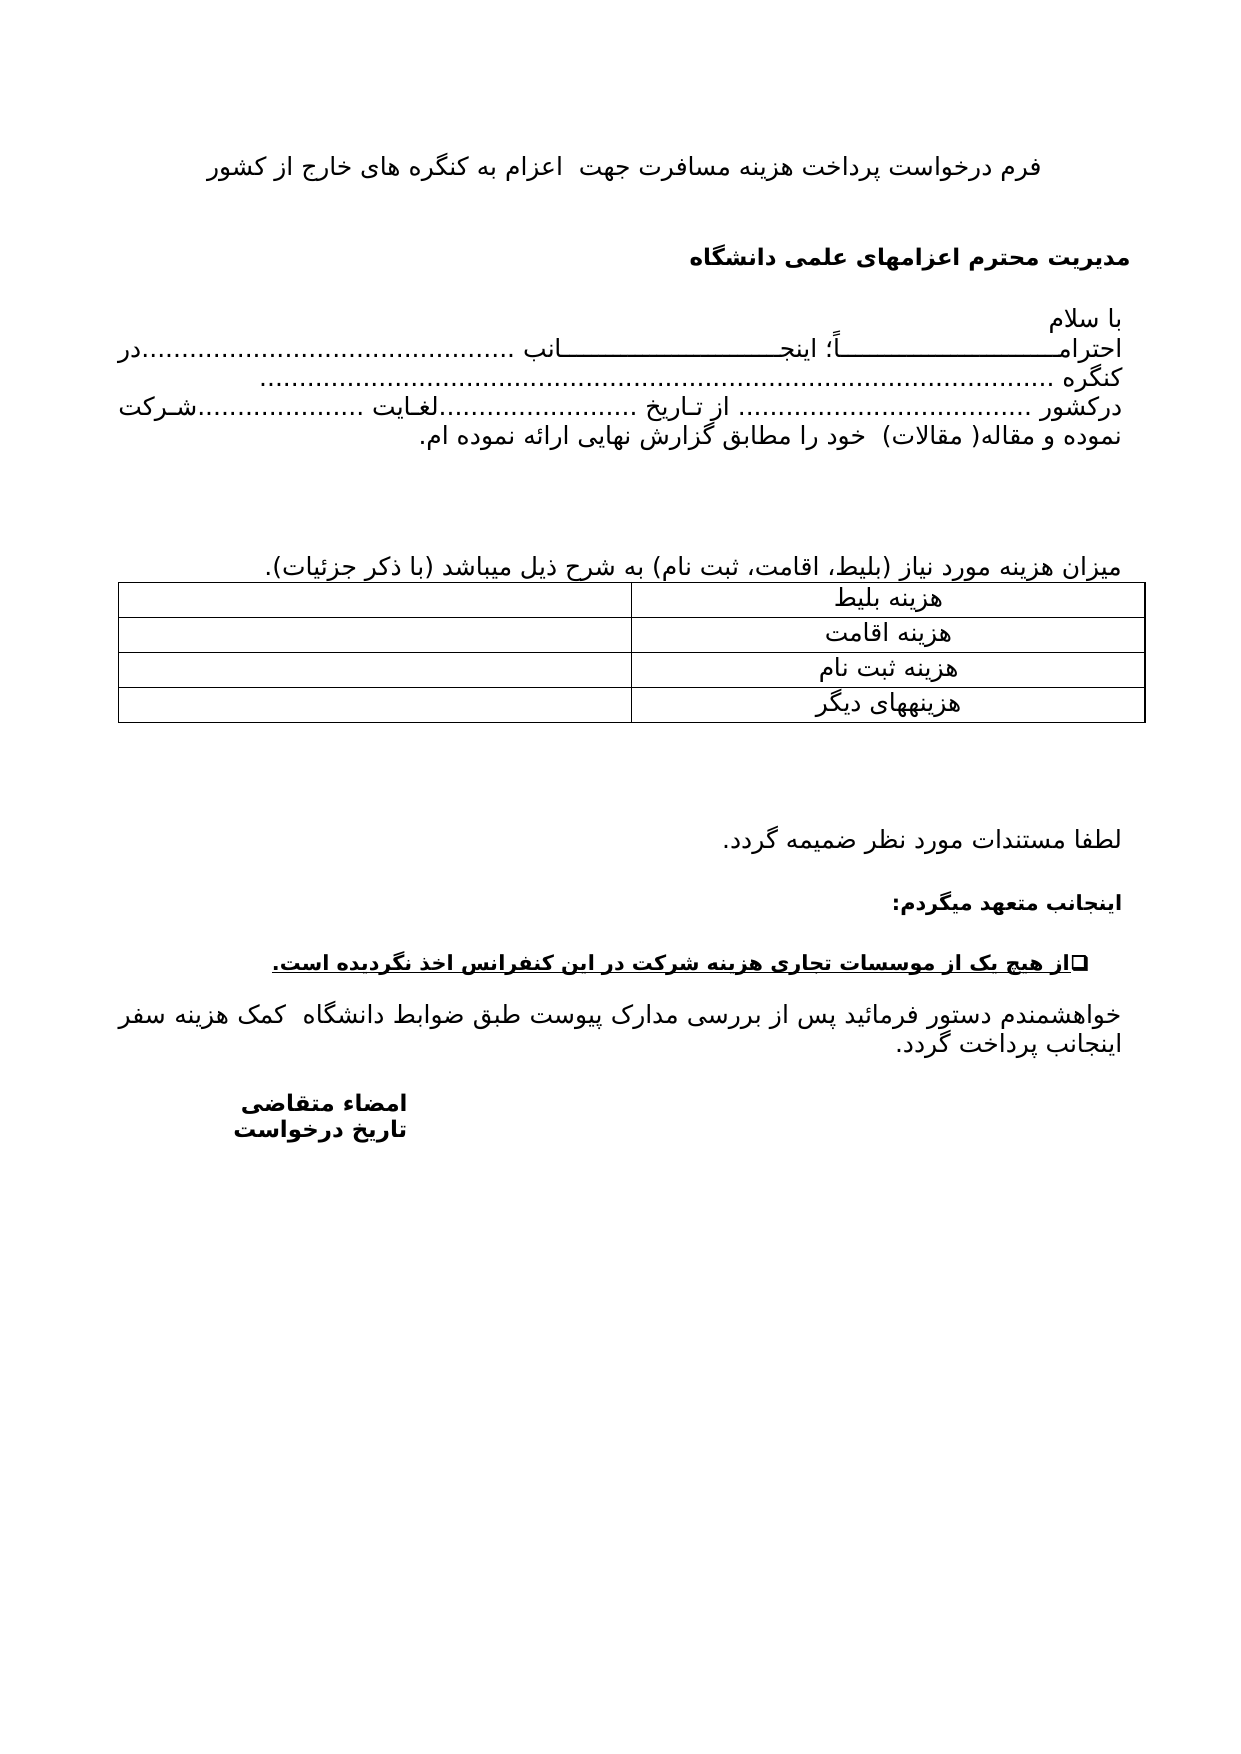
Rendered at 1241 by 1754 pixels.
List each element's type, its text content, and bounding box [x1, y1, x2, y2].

table_header [119, 583, 631, 617]
table_cell هزینههای دیگر [632, 688, 1144, 722]
text اینجانب متعهد میگردم: [118, 884, 1122, 915]
text مدیریت محترم اعزامهای علمی دانشگاه [118, 244, 1131, 271]
text خواهشمندم دستور فرمائید پس از بررسی مدارک پیوست طبق ضوابط دانشگاه کمک هزینه سفر اینجانب پرداخت گردد. [118, 1000, 1122, 1059]
text از هیچ یک از موسسات تجاری هزینه شرکت در این کنفرانس اخذ نگردیده است. [118, 944, 1122, 975]
table_cell هزینه اقامت [632, 618, 1144, 652]
table_cell [119, 688, 631, 722]
table_header هزینه بلیط [632, 583, 1144, 617]
text امضاء متقاضی [118, 1090, 522, 1117]
text میزان هزینه مورد نیاز (بلیط، اقامت، ثبت نام) به شرح ذیل میباشد (با ذکر جزئیات). [118, 553, 1122, 582]
text درکشور ..................................... از تاریخ .........................لغایت .....................شرکت نموده و مقاله( مقالات) خود را مطابق گزارش نهایی ارائه نموده ام. [118, 392, 1122, 450]
text با سلام [118, 304, 1122, 334]
text تاریخ درخواست [118, 1117, 522, 1143]
table_cell هزینه ثبت نام [632, 653, 1144, 687]
text فرم درخواست پرداخت هزینه مسافرت جهت اعزام به کنگره های خارج از کشور [118, 152, 1131, 181]
text احتراماً؛ اینجانب ...............................................در کنگره .................................................................................................... [118, 334, 1122, 392]
table_cell [119, 618, 631, 652]
table_cell [119, 653, 631, 687]
text لطفا مستندات مورد نظر ضمیمه گردد. [118, 825, 1122, 854]
